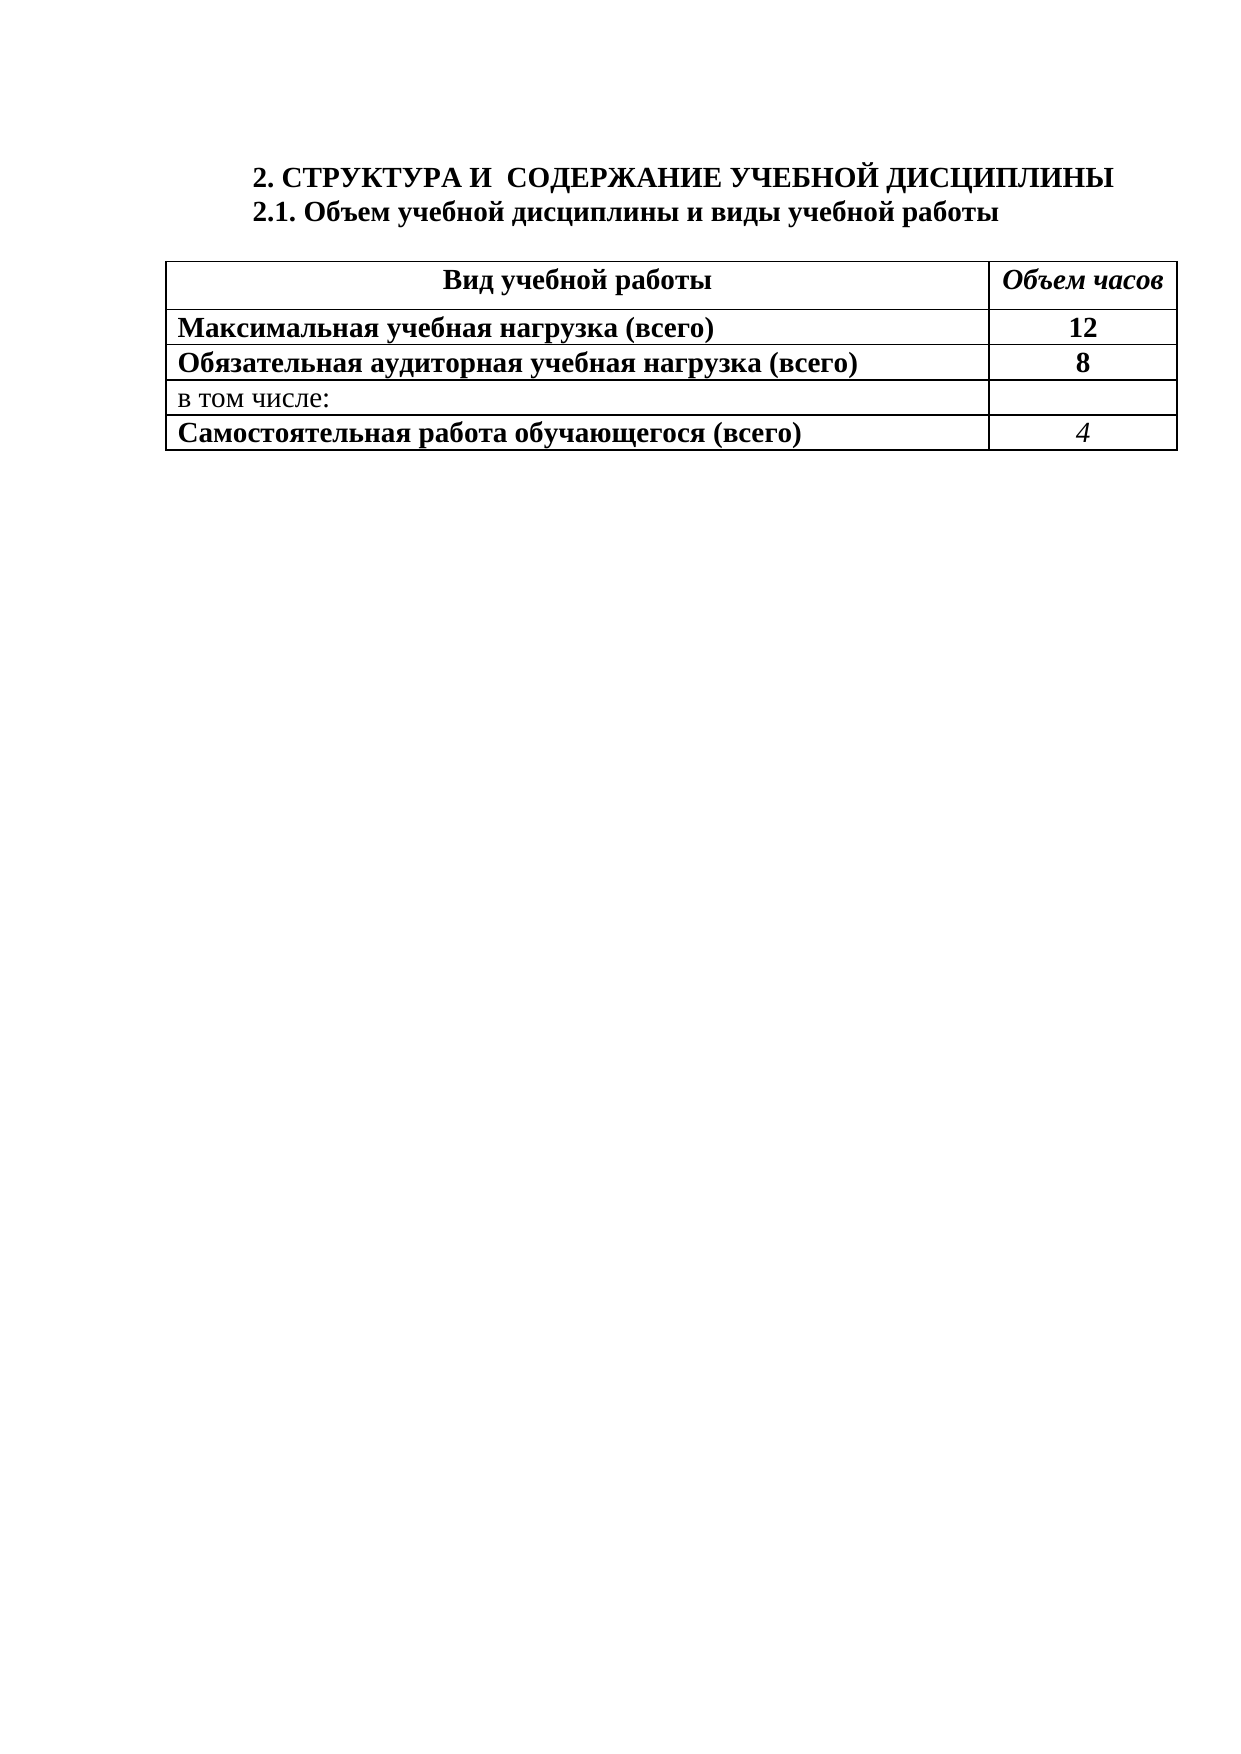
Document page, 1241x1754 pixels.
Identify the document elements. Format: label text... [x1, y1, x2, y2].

table_cell [990, 381, 1176, 414]
table_cell 8 [990, 345, 1176, 379]
table_cell 12 [990, 310, 1176, 344]
table_header Объем часов [990, 262, 1176, 309]
table_cell в том числе: [167, 381, 988, 414]
table_header Вид учебной работы [167, 262, 988, 309]
table_cell Обязательная аудиторная учебная нагрузка (всего) [167, 345, 988, 379]
table_cell 4 [990, 416, 1176, 449]
table_cell Максимальная учебная нагрузка (всего) [167, 310, 988, 344]
list 2. СТРУКТУРА И СОДЕРЖАНИЕ УЧЕБНОЙ ДИСЦИПЛИНЫ [252, 160, 1152, 194]
list 2.1. Объем учебной дисциплины и виды учебной работы [252, 194, 1152, 227]
table_cell Самостоятельная работа обучающегося (всего) [167, 416, 988, 449]
